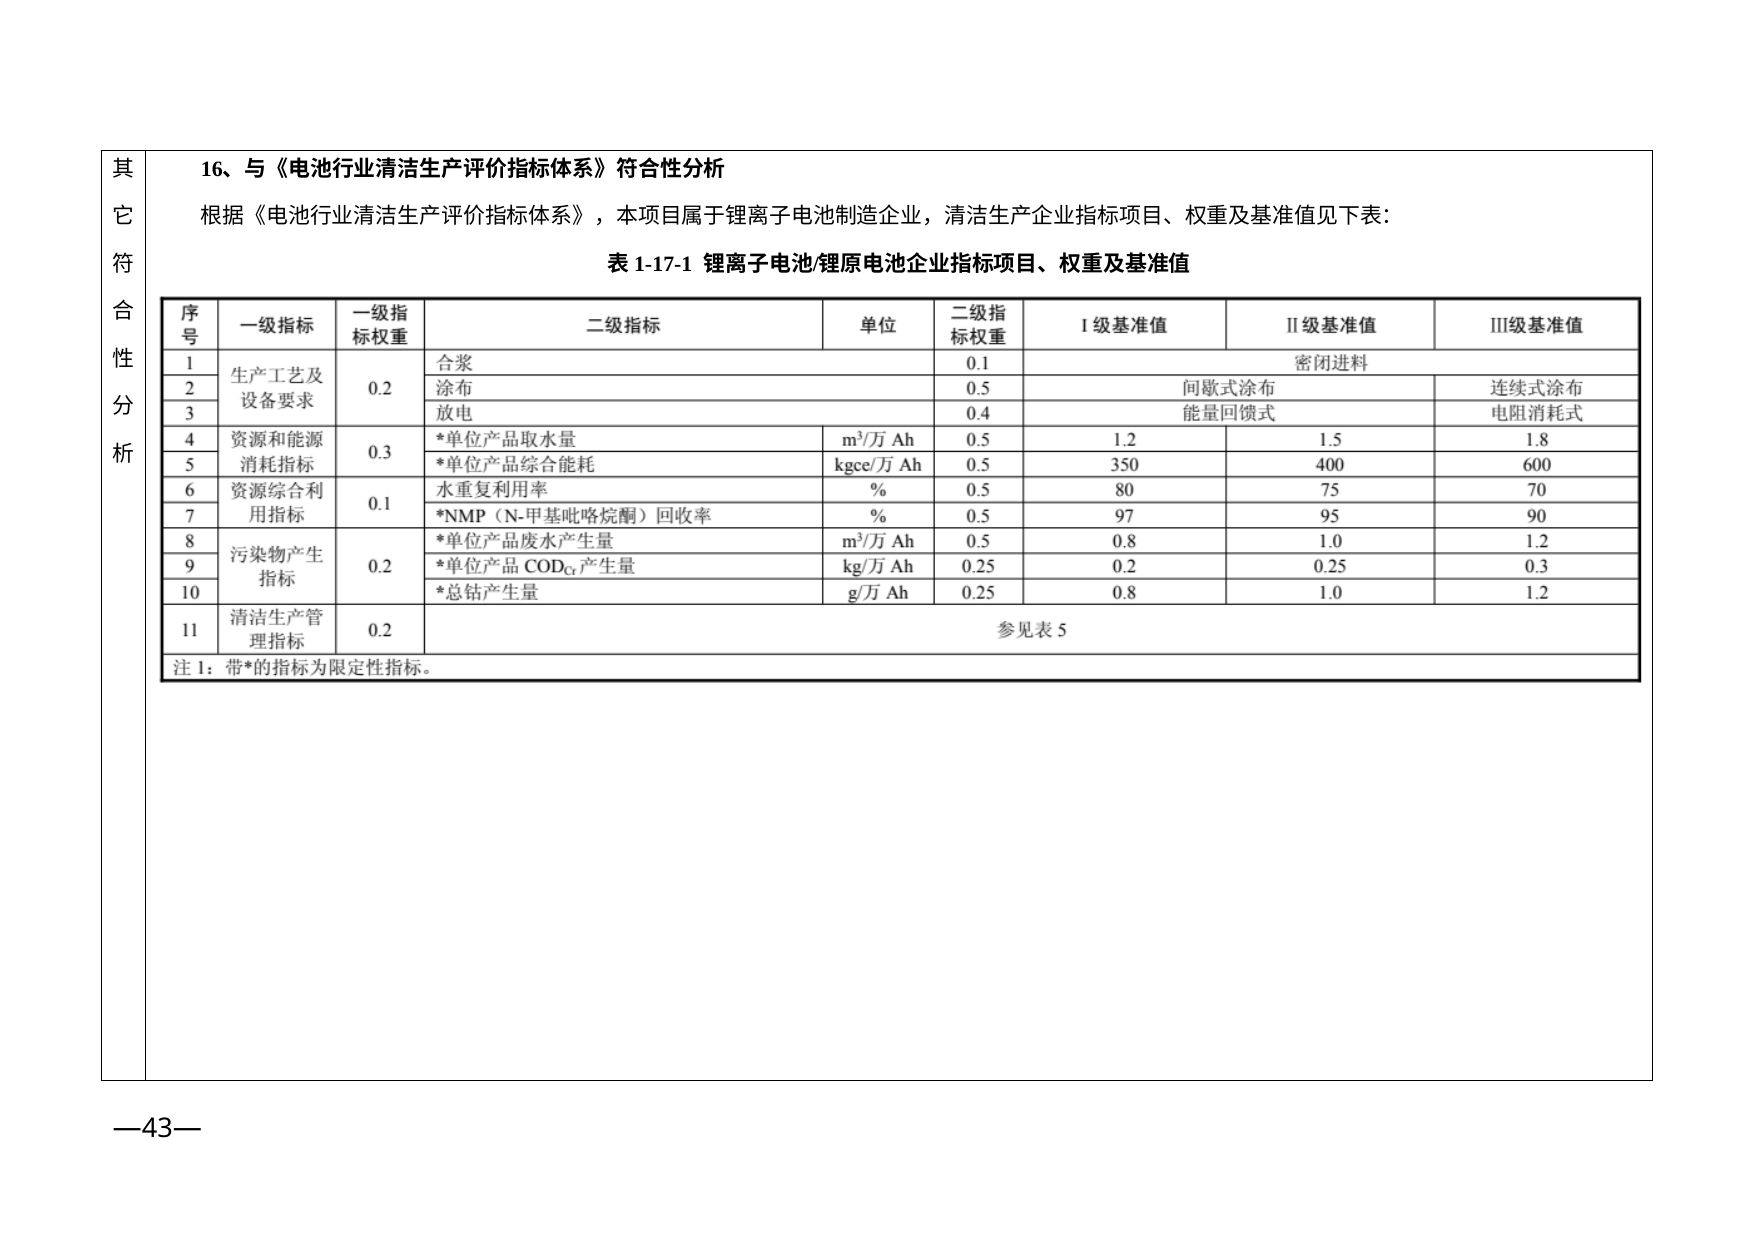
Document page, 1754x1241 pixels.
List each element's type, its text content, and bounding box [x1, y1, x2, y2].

table_header 其它符合性分析 [102, 151, 145, 1080]
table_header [146, 151, 1652, 1080]
picture [156, 293, 1645, 689]
